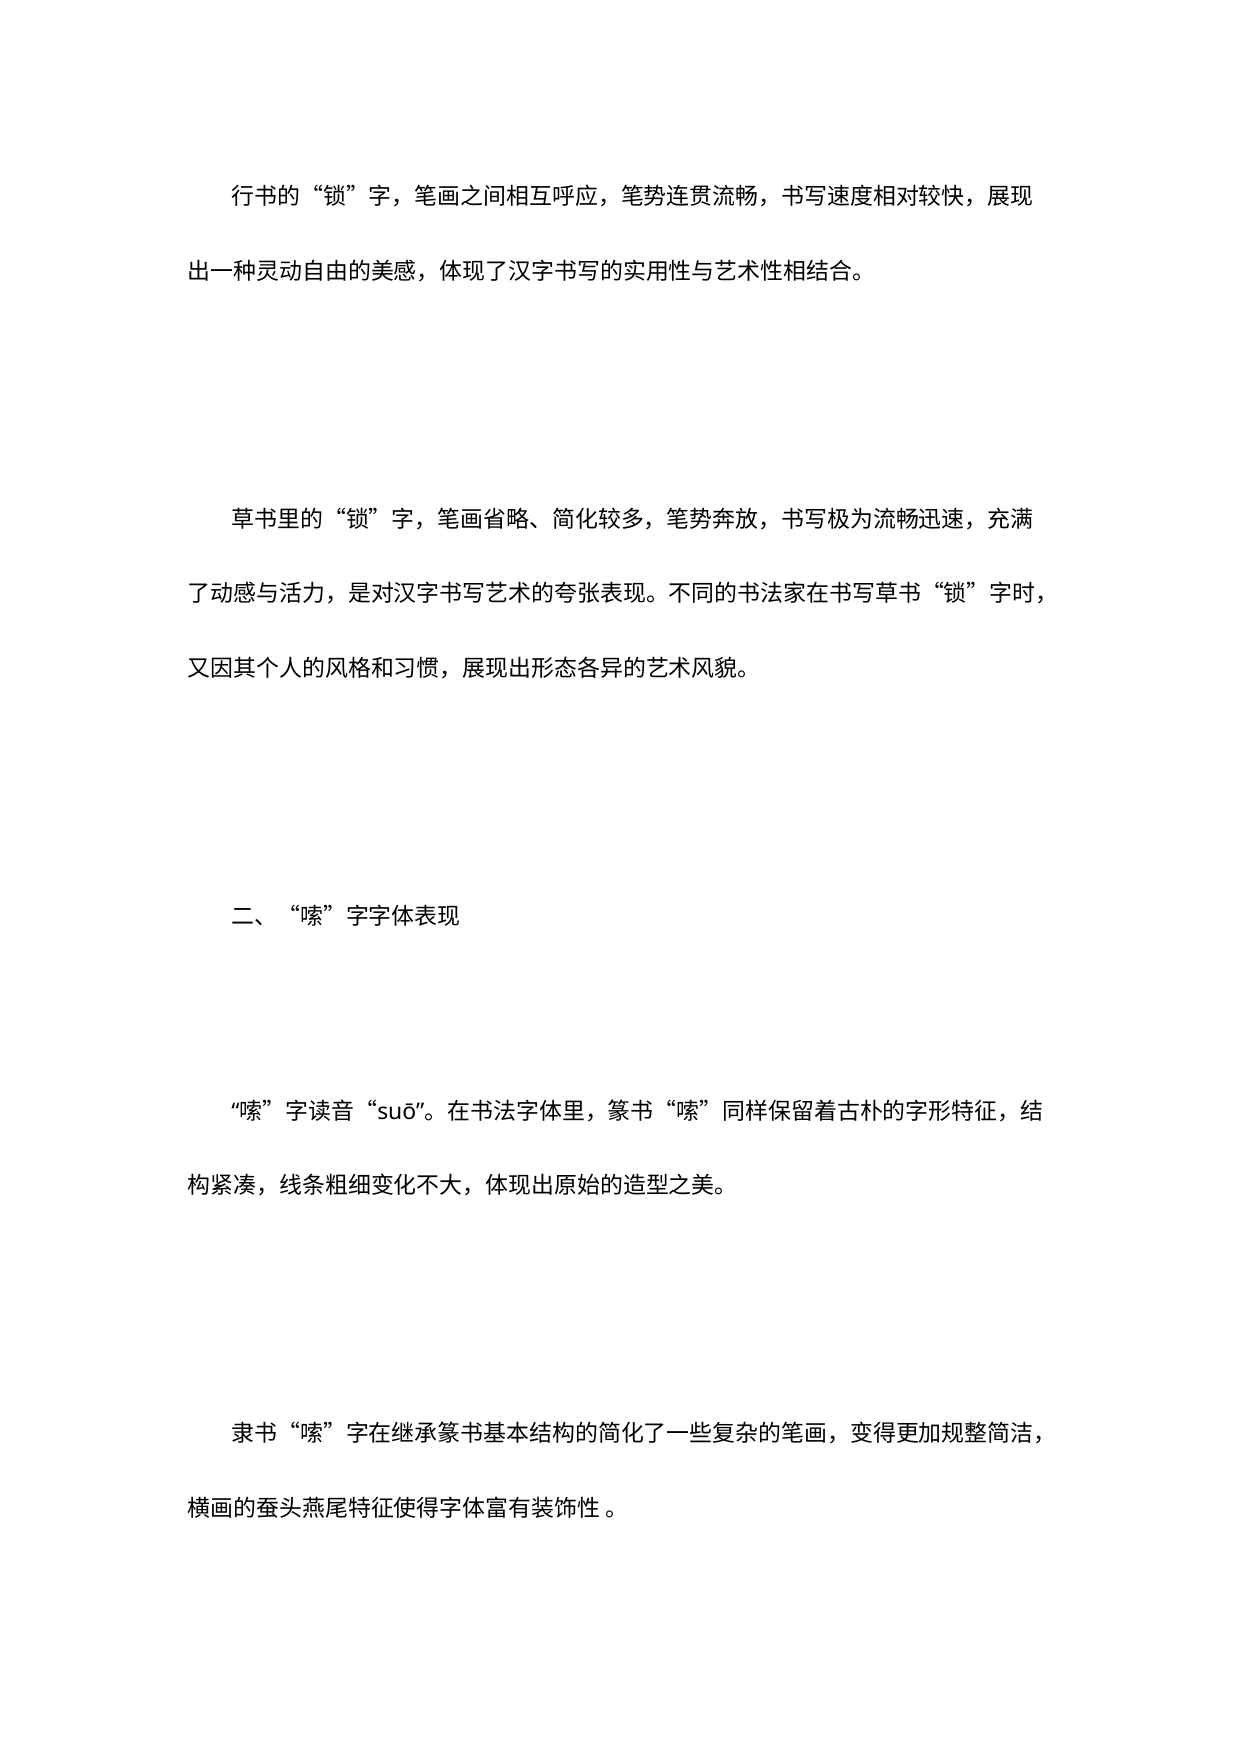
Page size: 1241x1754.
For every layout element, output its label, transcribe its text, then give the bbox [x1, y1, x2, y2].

text 隶书“嗦”字在继承篆书基本结构的简化了一些复杂的笔画，变得更加规整简洁，横画的蚕头燕尾特征使得字体富有装饰性 。 [187, 1399, 1053, 1539]
text 草书里的“锁”字，笔画省略、简化较多，笔势奔放，书写极为流畅迅速，充满了动感与活力，是对汉字书写艺术的夸张表现。不同的书法家在书写草书“锁”字时，又因其个人的风格和习惯，展现出形态各异的艺术风貌。 [187, 485, 1053, 699]
text 二、“嗦”字字体表现 [187, 882, 1053, 947]
text “嗦”字读音“suō”。在书法字体里，篆书“嗦”同样保留着古朴的字形特征，结构紧凑，线条粗细变化不大，体现出原始的造型之美。 [187, 1077, 1053, 1216]
text 行书的“锁”字，笔画之间相互呼应，笔势连贯流畅，书写速度相对较快，展现出一种灵动自由的美感，体现了汉字书写的实用性与艺术性相结合。 [187, 162, 1053, 302]
